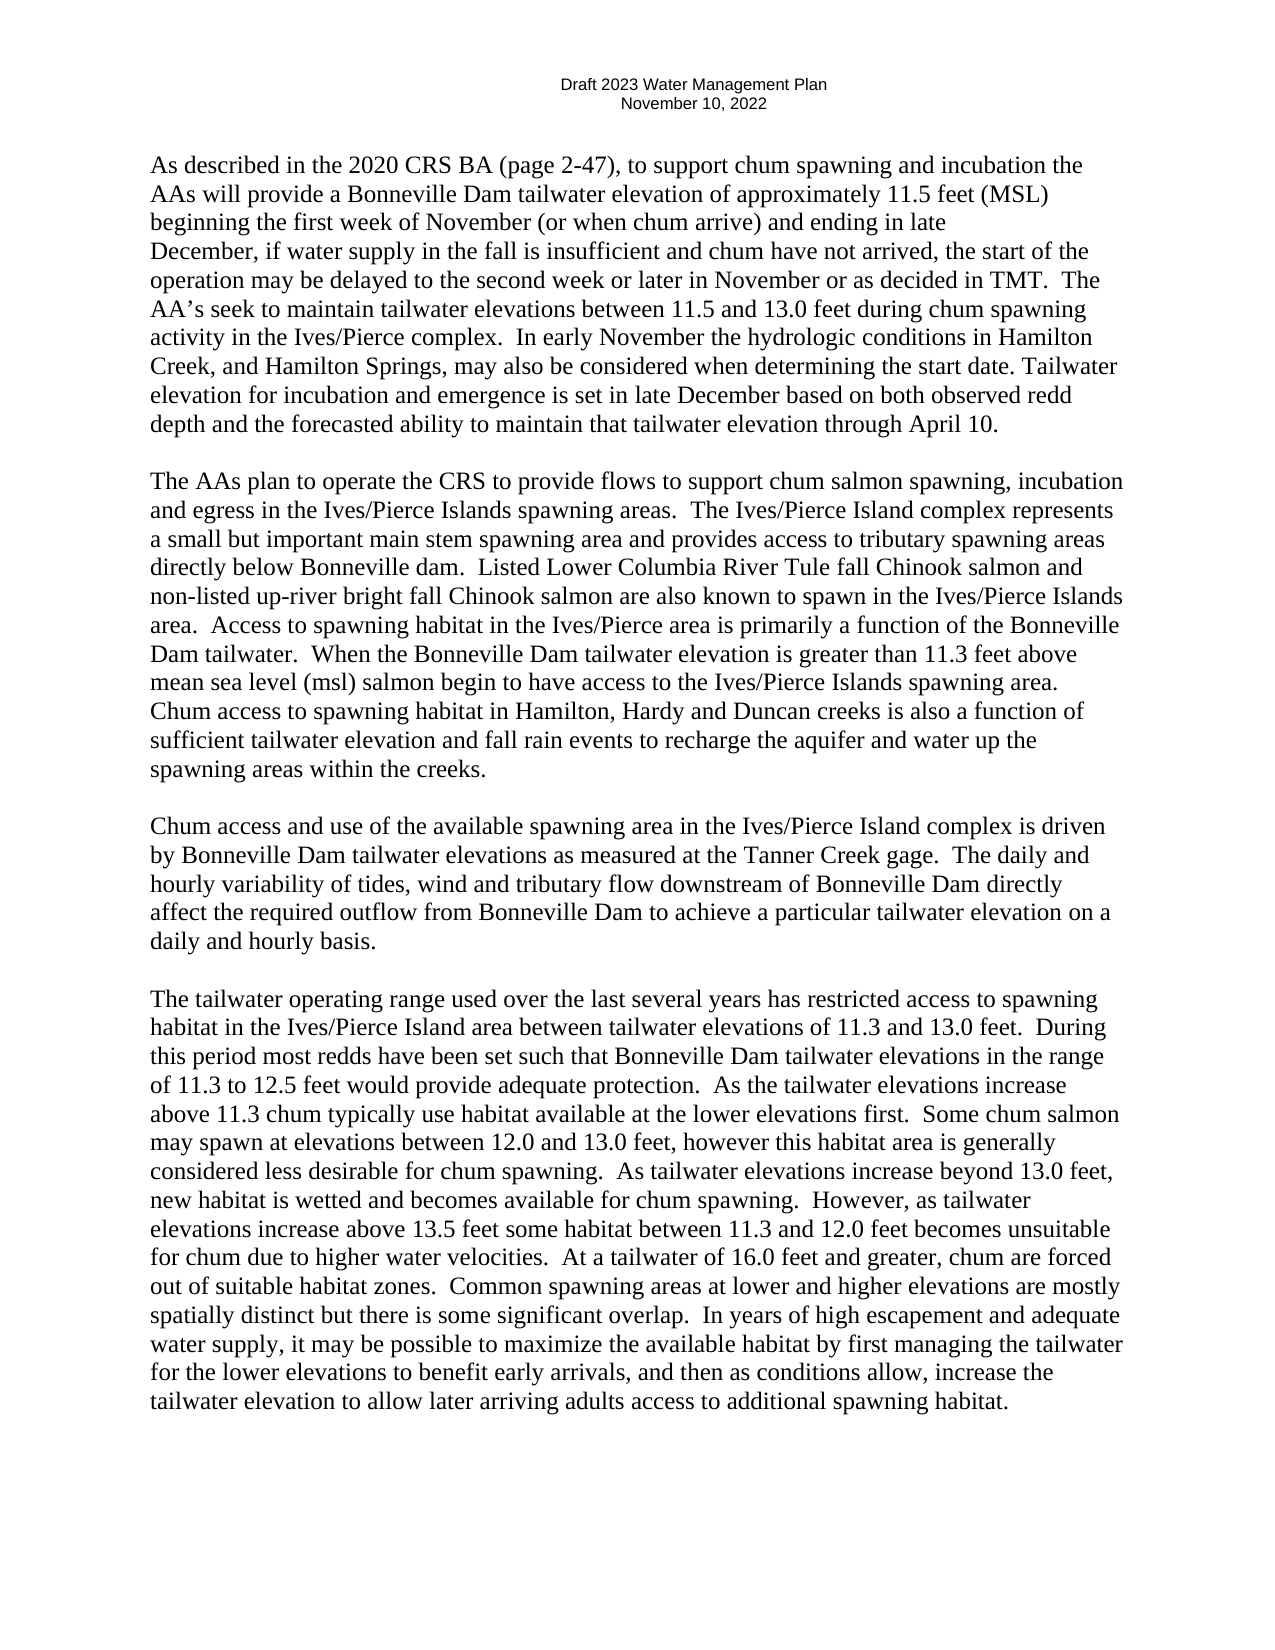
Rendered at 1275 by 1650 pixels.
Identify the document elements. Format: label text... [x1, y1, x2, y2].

text As described in the 2020 CRS BA (page 2-47), to support chum spawning and incubation the AAs will provide a Bonneville Dam tailwater elevation of approximately 11.5 feet (MSL) beginning the first week of November (or when chum arrive) and ending in late [150, 150, 1125, 236]
text The AAs plan to operate the CRS to provide flows to support chum salmon spawning, incubation and egress in the Ives/Pierce Islands spawning areas. The Ives/Pierce Island complex represents a small but important main stem spawning area and provides access to tributary spawning areas directly below Bonneville dam. Listed Lower Columbia River Tule fall Chinook salmon and non-listed up-river bright fall Chinook salmon are also known to spawn in the Ives/Pierce Islands area. Access to spawning habitat in the Ives/Pierce area is primarily a function of the Bonneville Dam tailwater. When the Bonneville Dam tailwater elevation is greater than 11.3 feet above mean sea level (msl) salmon begin to have access to the Ives/Pierce Islands spawning area. Chum access to spawning habitat in Hamilton, Hardy and Duncan creeks is also a function of sufficient tailwater elevation and fall rain events to recharge the aquifer and water up the spawning areas within the creeks. [150, 466, 1125, 782]
text The tailwater operating range used over the last several years has restricted access to spawning habitat in the Ives/Pierce Island area between tailwater elevations of 11.3 and 13.0 feet. During this period most redds have been set such that Bonneville Dam tailwater elevations in the range of 11.3 to 12.5 feet would provide adequate protection. As the tailwater elevations increase above 11.3 chum typically use habitat available at the lower elevations first. Some chum salmon may spawn at elevations between 12.0 and 13.0 feet, however this habitat area is generally considered less desirable for chum spawning. As tailwater elevations increase beyond 13.0 feet, new habitat is wetted and becomes available for chum spawning. However, as tailwater elevations increase above 13.5 feet some habitat between 11.3 and 12.0 feet becomes unsuitable for chum due to higher water velocities. At a tailwater of 16.0 feet and greater, chum are forced out of suitable habitat zones. Common spawning areas at lower and higher elevations are mostly spatially distinct but there is some significant overlap. In years of high escapement and adequate water supply, it may be possible to maximize the available habitat by first managing the tailwater for the lower elevations to benefit early arrivals, and then as conditions allow, increase the tailwater elevation to allow later arriving adults access to additional spawning habitat. [150, 984, 1125, 1415]
text December, if water supply in the fall is insufficient and chum have not arrived, the start of the operation may be delayed to the second week or later in November or as decided in TMT. The AA’s seek to maintain tailwater elevations between 11.5 and 13.0 feet during chum spawning activity in the Ives/Pierce complex. In early November the hydrologic conditions in Hamilton Creek, and Hamilton Springs, may also be considered when determining the start date. Tailwater elevation for incubation and emergence is set in late December based on both observed redd depth and the forecasted ability to maintain that tailwater elevation through April 10. [150, 236, 1125, 437]
text Chum access and use of the available spawning area in the Ives/Pierce Island complex is driven by Bonneville Dam tailwater elevations as measured at the Tanner Creek gage. The daily and hourly variability of tides, wind and tributary flow downstream of Bonneville Dam directly affect the required outflow from Bonneville Dam to achieve a particular tailwater elevation. [150, 811, 1125, 955]
